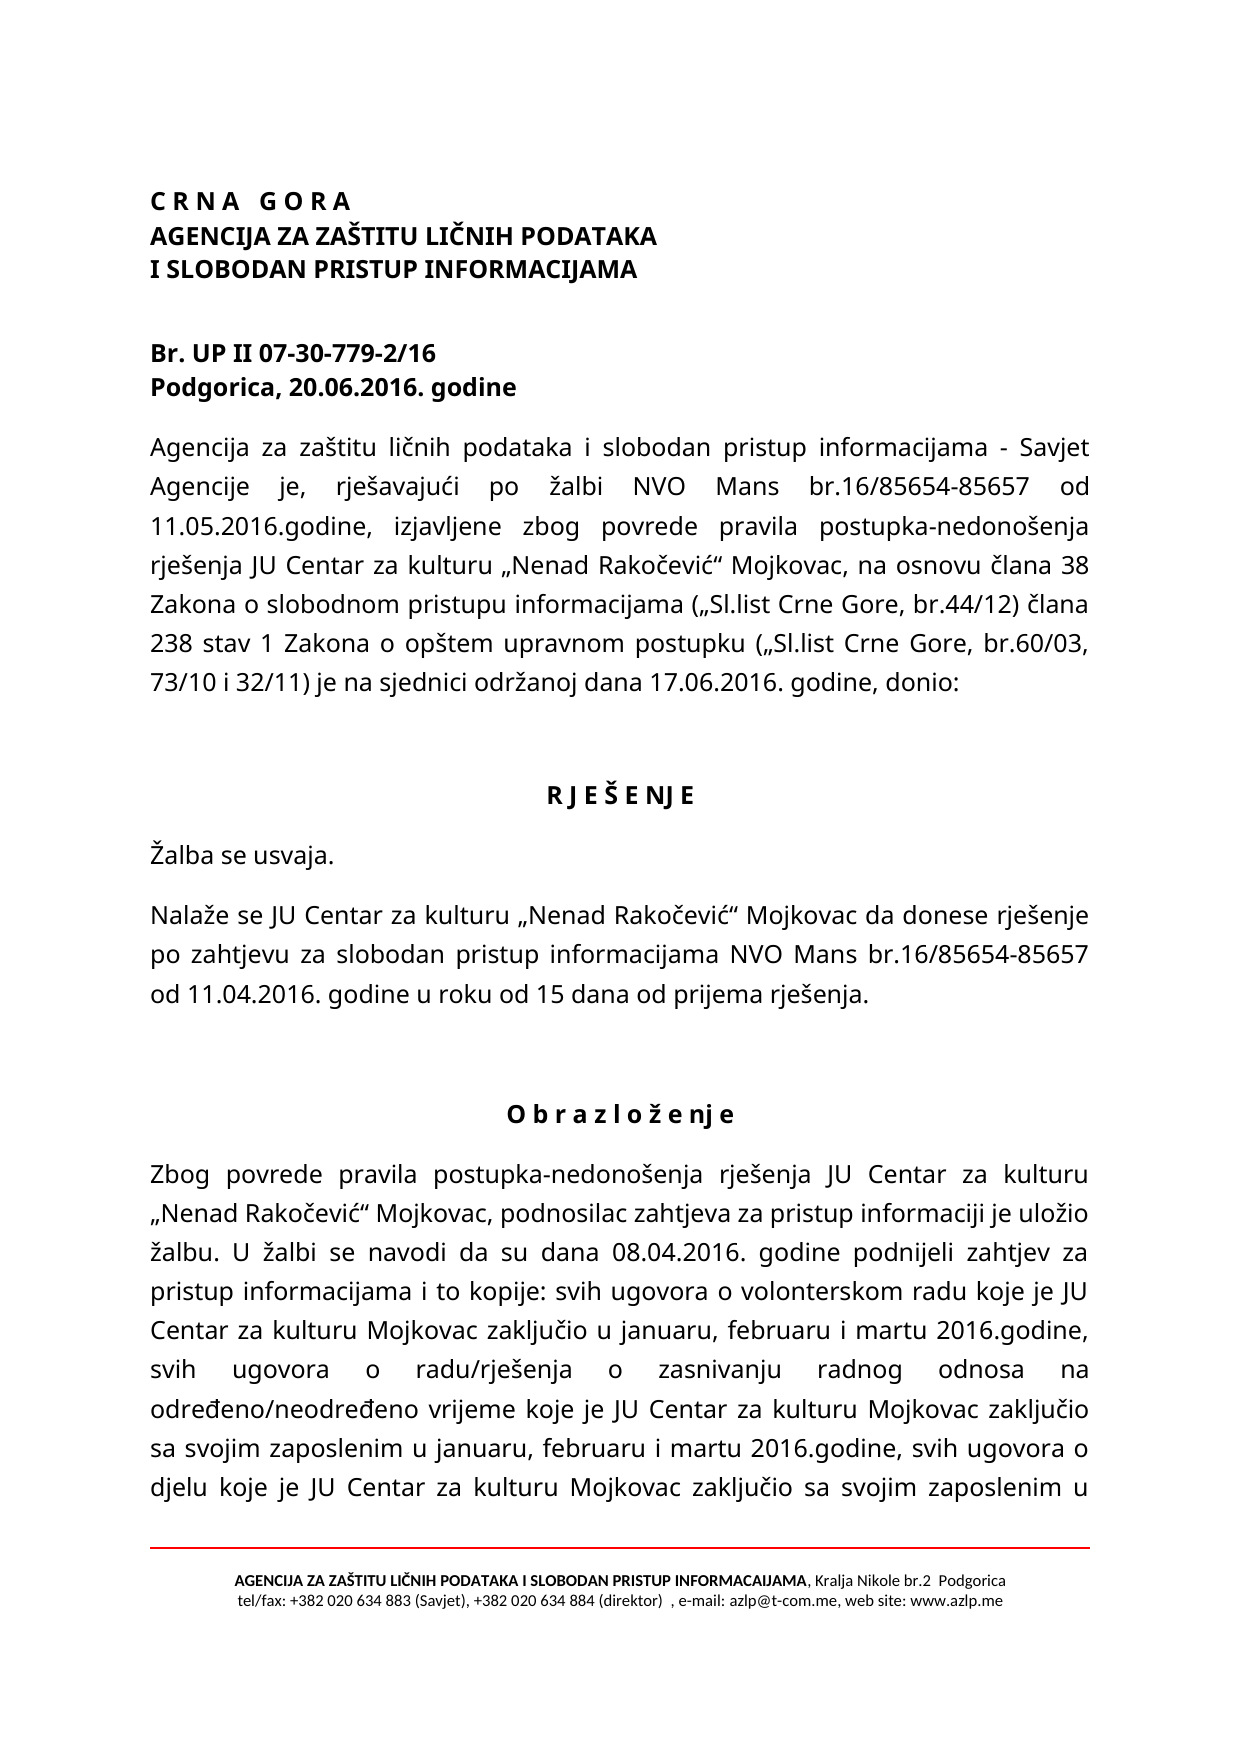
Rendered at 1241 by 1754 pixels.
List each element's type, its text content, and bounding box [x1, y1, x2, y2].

text R J E Š E NJ E [150, 778, 1090, 812]
text I SLOBODAN PRISTUP INFORMACIJAMA [150, 252, 1090, 286]
text Žalba se usvaja. [150, 838, 1090, 872]
text Podgorica, 20.06.2016. godine [150, 370, 1090, 404]
text O b r a z l o ž e nj e [150, 1096, 1090, 1130]
text Agencija za zaštitu ličnih podataka i slobodan pristup informacijama - Savjet Agencije je, rješavajući po žalbi NVO Mans br.16/85654-85657 od 11.05.2016.godine, izjavljene zbog povrede pravila postupka-nedonošenja rješenja JU Centar za kulturu „Nenad Rakočević“ Mojkovac, na osnovu člana 38 Zakona o slobodnom pristupu informacijama („Sl.list Crne Gore, br.44/12) člana 238 stav 1 Zakona o opštem upravnom postupku („Sl.list Crne Gore, br.60/03, 73/10 i 32/11) je na sjednici održanoj dana 17.06.2016. godine, donio: [150, 430, 1090, 699]
text Nalaže se JU Centar za kulturu „Nenad Rakočević“ Mojkovac da donese rješenje po zahtjevu za slobodan pristup informacijama NVO Mans br.16/85654-85657 od 11.04.2016. godine u roku od 15 dana od prijema rješenja. [150, 898, 1090, 1010]
text C R N A G O R A [150, 184, 1090, 218]
text Br. UP II 07-30-779-2/16 [150, 336, 1090, 370]
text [150, 1156, 1090, 1504]
text AGENCIJA ZA ZAŠTITU LIČNIH PODATAKA [150, 218, 1090, 252]
